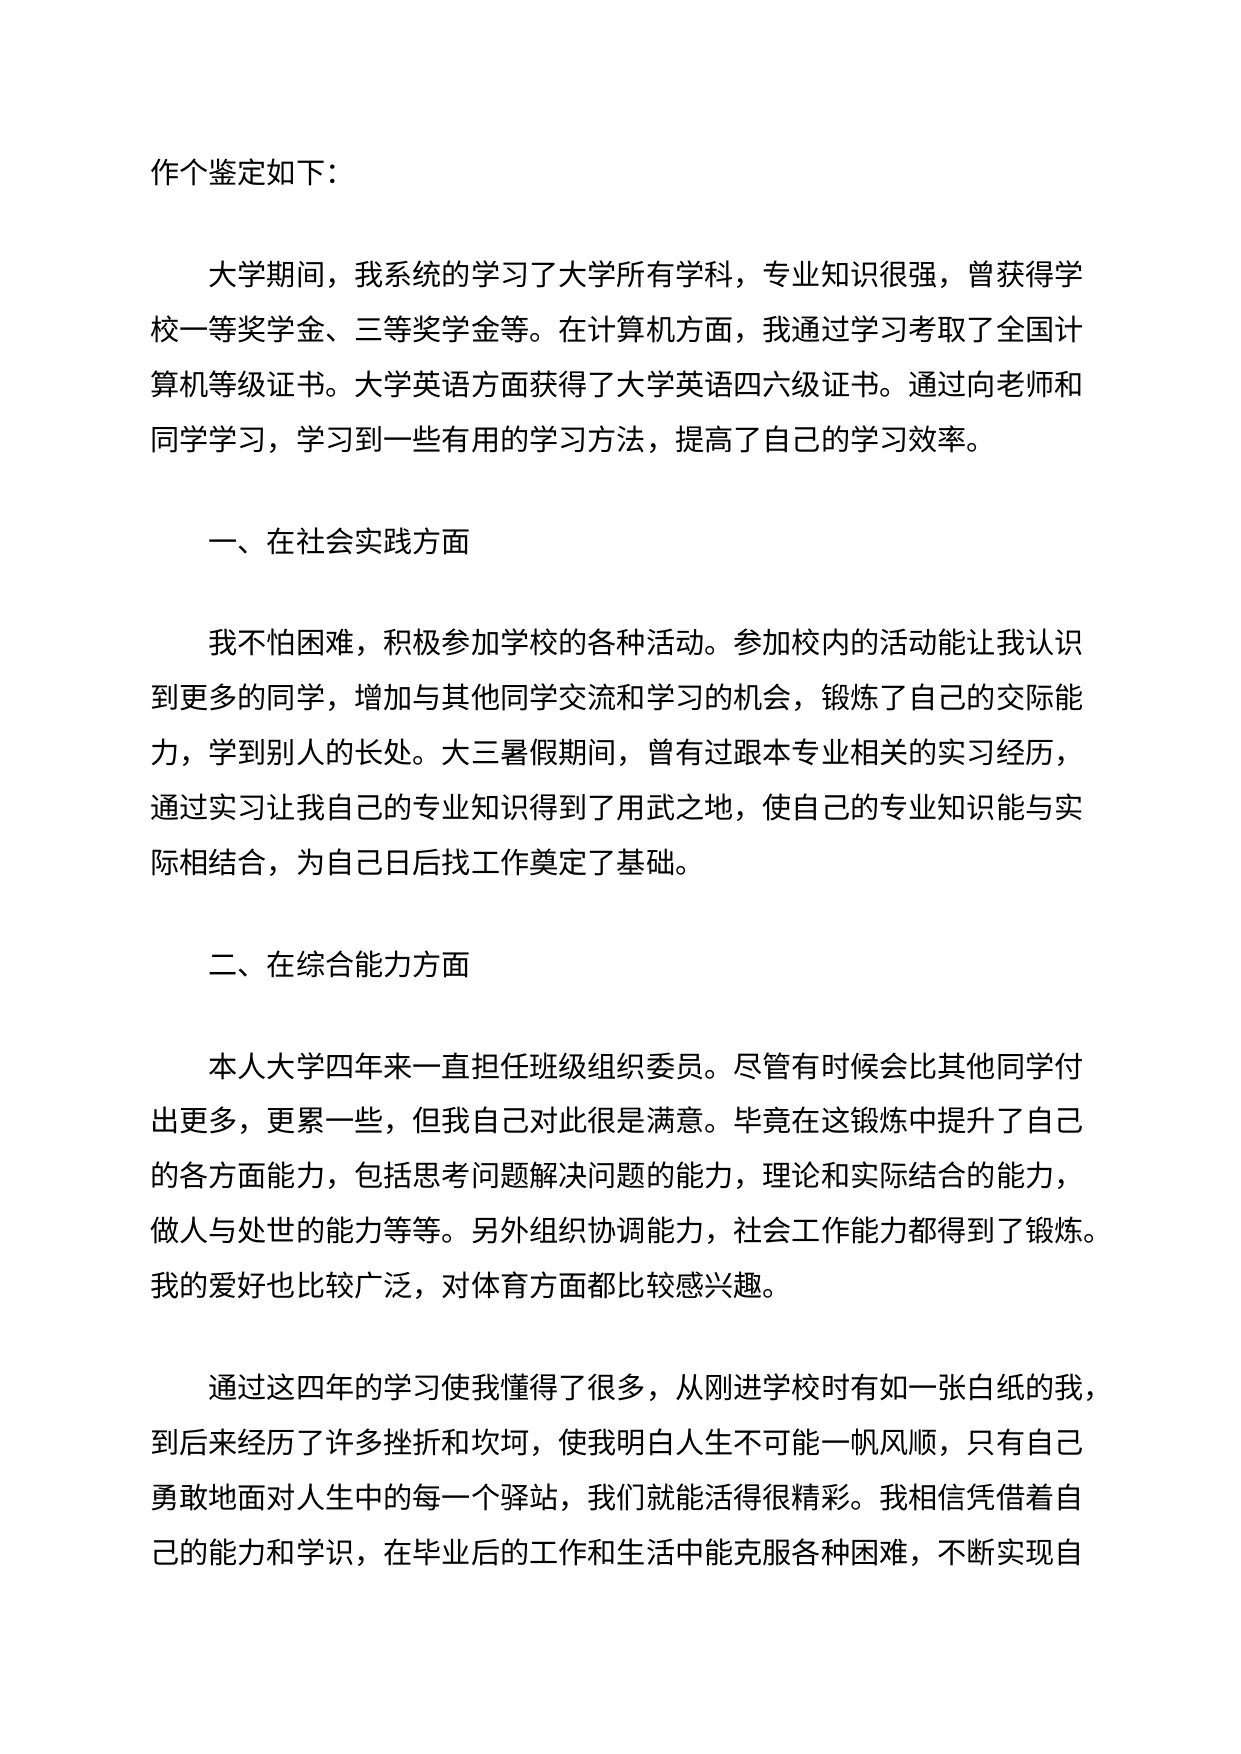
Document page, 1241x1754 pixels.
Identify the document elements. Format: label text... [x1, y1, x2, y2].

text 二、在综合能力方面 [150, 941, 1090, 984]
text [150, 150, 1090, 192]
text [150, 1364, 1090, 1571]
text 本人大学四年来一直担任班级组织委员。尽管有时候会比其他同学付出更多，更累一些，但我自己对此很是满意。毕竟在这锻炼中提升了自己的各方面能力，包括思考问题解决问题的能力，理论和实际结合的能力，做人与处世的能力等等。另外组织协调能力，社会工作能力都得到了锻炼。我的爱好也比较广泛，对体育方面都比较感兴趣。 [150, 1043, 1090, 1305]
text 大学期间，我系统的学习了大学所有学科，专业知识很强，曾获得学校一等奖学金、三等奖学金等。在计算机方面，我通过学习考取了全国计算机等级证书。大学英语方面获得了大学英语四六级证书。通过向老师和同学学习，学习到一些有用的学习方法，提高了自己的学习效率。 [150, 252, 1090, 459]
text 一、在社会实践方面 [150, 518, 1090, 561]
text 我不怕困难，积极参加学校的各种活动。参加校内的活动能让我认识到更多的同学，增加与其他同学交流和学习的机会，锻炼了自己的交际能力，学到别人的长处。大三暑假期间，曾有过跟本专业相关的实习经历，通过实习让我自己的专业知识得到了用武之地，使自己的专业知识能与实际相结合，为自己日后找工作奠定了基础。 [150, 620, 1090, 882]
